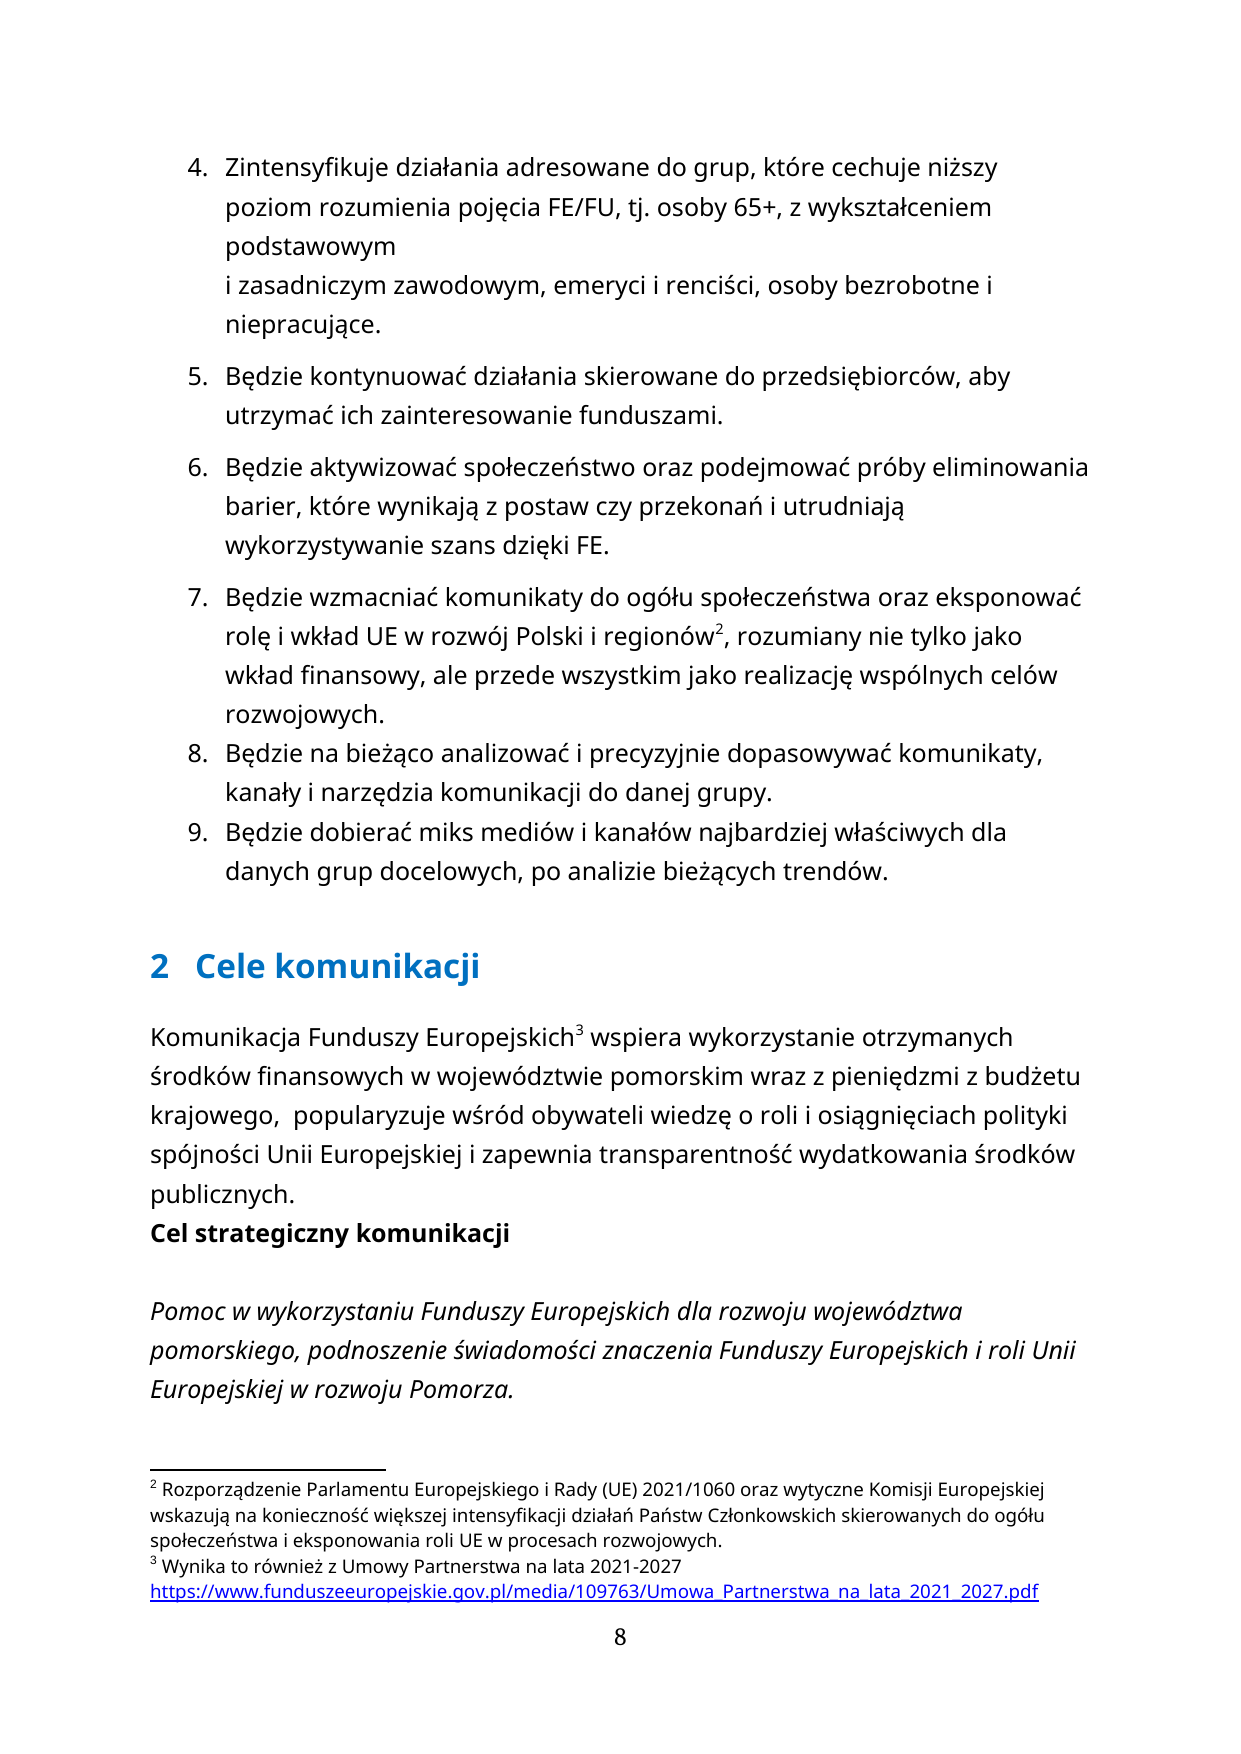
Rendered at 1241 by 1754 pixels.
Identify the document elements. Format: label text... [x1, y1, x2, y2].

list Będzie na bieżąco analizować i precyzyjnie dopasowywać komunikaty, kanały i narzędzia komunikacji do danej grupy. [187, 736, 1090, 809]
text Pomoc w wykorzystaniu Funduszy Europejskich dla rozwoju województwa pomorskiego, podnoszenie świadomości znaczenia Funduszy Europejskich i roli Unii Europejskiej w rozwoju Pomorza. [150, 1294, 1090, 1406]
subtitle Cele komunikacji [150, 942, 1090, 988]
list Będzie kontynuować działania skierowane do przedsiębiorców, aby utrzymać ich zainteresowanie funduszami. [187, 358, 1090, 432]
list Zintensyfikuje działania adresowane do grup, które cechuje niższy poziom rozumienia pojęcia FE/FU, tj. osoby 65+, z wykształceniem podstawowym i zasadniczym zawodowym, emeryci i renciści, osoby bezrobotne i niepracujące. [187, 150, 1090, 341]
text Komunikacja Funduszy Europejskich wspiera wykorzystanie otrzymanych środków finansowych w województwie pomorskim wraz z pieniędzmi z budżetu krajowego, popularyzuje wśród obywateli wiedzę o roli i osiągnięciach polityki spójności Unii Europejskiej i zapewnia transparentność wydatkowania środków publicznych. [150, 1020, 1090, 1210]
list Będzie wzmacniać komunikaty do ogółu społeczeństwa oraz eksponować rolę i wkład UE w rozwój Polski i regionów, rozumiany nie tylko jako wkład finansowy, ale przede wszystkim jako realizację wspólnych celów rozwojowych. [187, 579, 1090, 731]
list Będzie dobierać miks mediów i kanałów najbardziej właściwych dla danych grup docelowych, po analizie bieżących trendów. [187, 814, 1090, 887]
list Będzie aktywizować społeczeństwo oraz podejmować próby eliminowania barier, które wynikają z postaw czy przekonań i utrudniają wykorzystywanie szans dzięki FE. [187, 449, 1090, 562]
text Cel strategiczny komunikacji [150, 1216, 1090, 1249]
